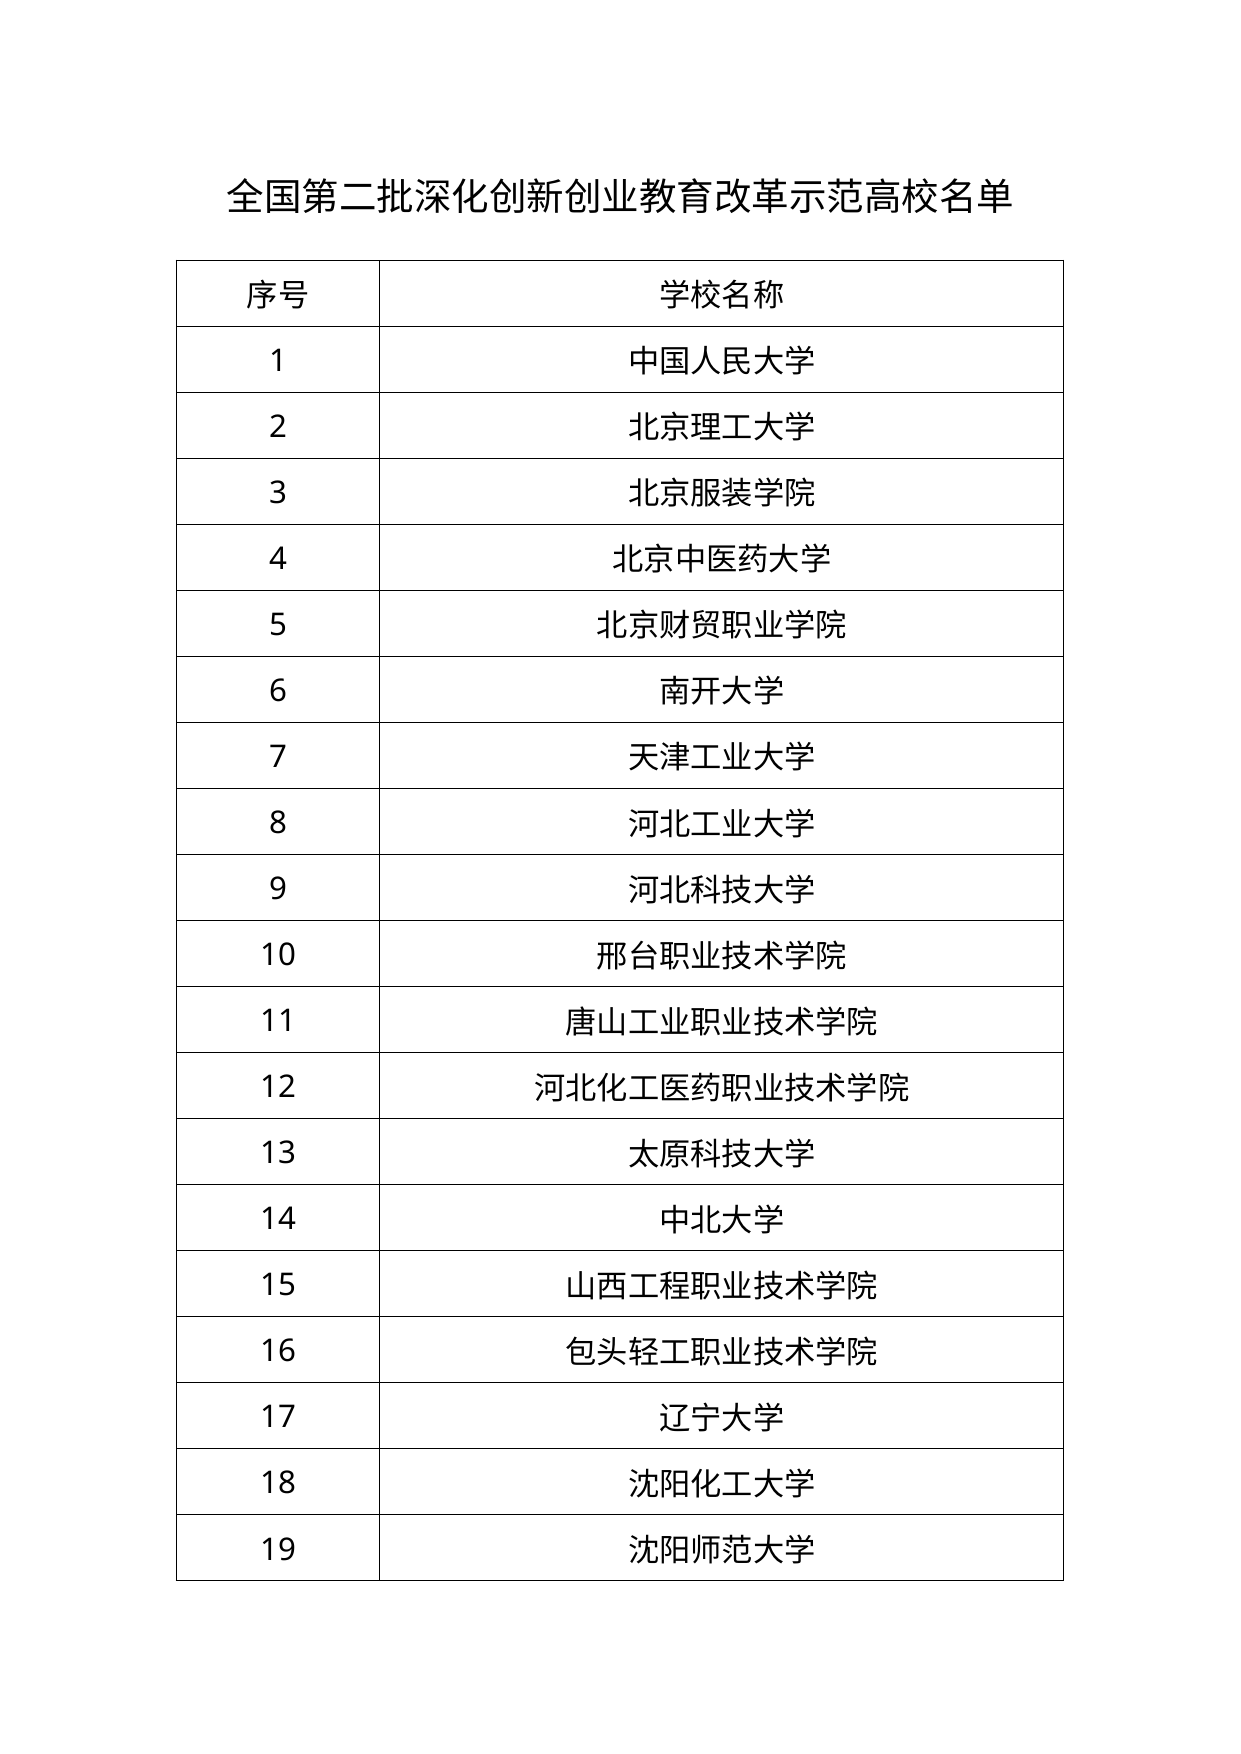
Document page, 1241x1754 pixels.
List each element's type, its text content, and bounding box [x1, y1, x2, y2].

table_cell 北京理工大学 [380, 393, 1063, 458]
table_cell 11 [177, 987, 379, 1052]
table_cell 河北工业大学 [380, 789, 1063, 854]
table_cell 北京中医药大学 [380, 525, 1063, 590]
table_cell 中国人民大学 [380, 327, 1063, 392]
table_cell 2 [177, 393, 379, 458]
table_cell 天津工业大学 [380, 723, 1063, 788]
text 全国第二批深化创新创业教育改革示范高校名单 [187, 162, 1053, 227]
table_cell 中北大学 [380, 1185, 1063, 1250]
table_cell 5 [177, 591, 379, 656]
table_cell 山西工程职业技术学院 [380, 1251, 1063, 1316]
table_cell 河北化工医药职业技术学院 [380, 1053, 1063, 1118]
table_cell 14 [177, 1185, 379, 1250]
table_cell 太原科技大学 [380, 1119, 1063, 1184]
table_cell 8 [177, 789, 379, 854]
table_header 学校名称 [380, 261, 1063, 326]
table_cell 9 [177, 855, 379, 920]
table_cell 18 [177, 1449, 379, 1514]
table_cell 17 [177, 1383, 379, 1448]
table_cell 沈阳师范大学 [380, 1515, 1063, 1580]
table_cell 沈阳化工大学 [380, 1449, 1063, 1514]
table_cell 北京财贸职业学院 [380, 591, 1063, 656]
table_cell 邢台职业技术学院 [380, 921, 1063, 986]
table_cell 16 [177, 1317, 379, 1382]
table_cell 15 [177, 1251, 379, 1316]
table_cell 12 [177, 1053, 379, 1118]
table_cell 10 [177, 921, 379, 986]
table_cell 3 [177, 459, 379, 524]
table_cell 4 [177, 525, 379, 590]
table_cell 13 [177, 1119, 379, 1184]
table_cell 19 [177, 1515, 379, 1580]
table_cell 包头轻工职业技术学院 [380, 1317, 1063, 1382]
table_header 序号 [177, 261, 379, 326]
table_cell 1 [177, 327, 379, 392]
table_cell 南开大学 [380, 657, 1063, 722]
table_cell 7 [177, 723, 379, 788]
table_cell 辽宁大学 [380, 1383, 1063, 1448]
table_cell 6 [177, 657, 379, 722]
table_cell 河北科技大学 [380, 855, 1063, 920]
table_cell 唐山工业职业技术学院 [380, 987, 1063, 1052]
table_cell 北京服装学院 [380, 459, 1063, 524]
